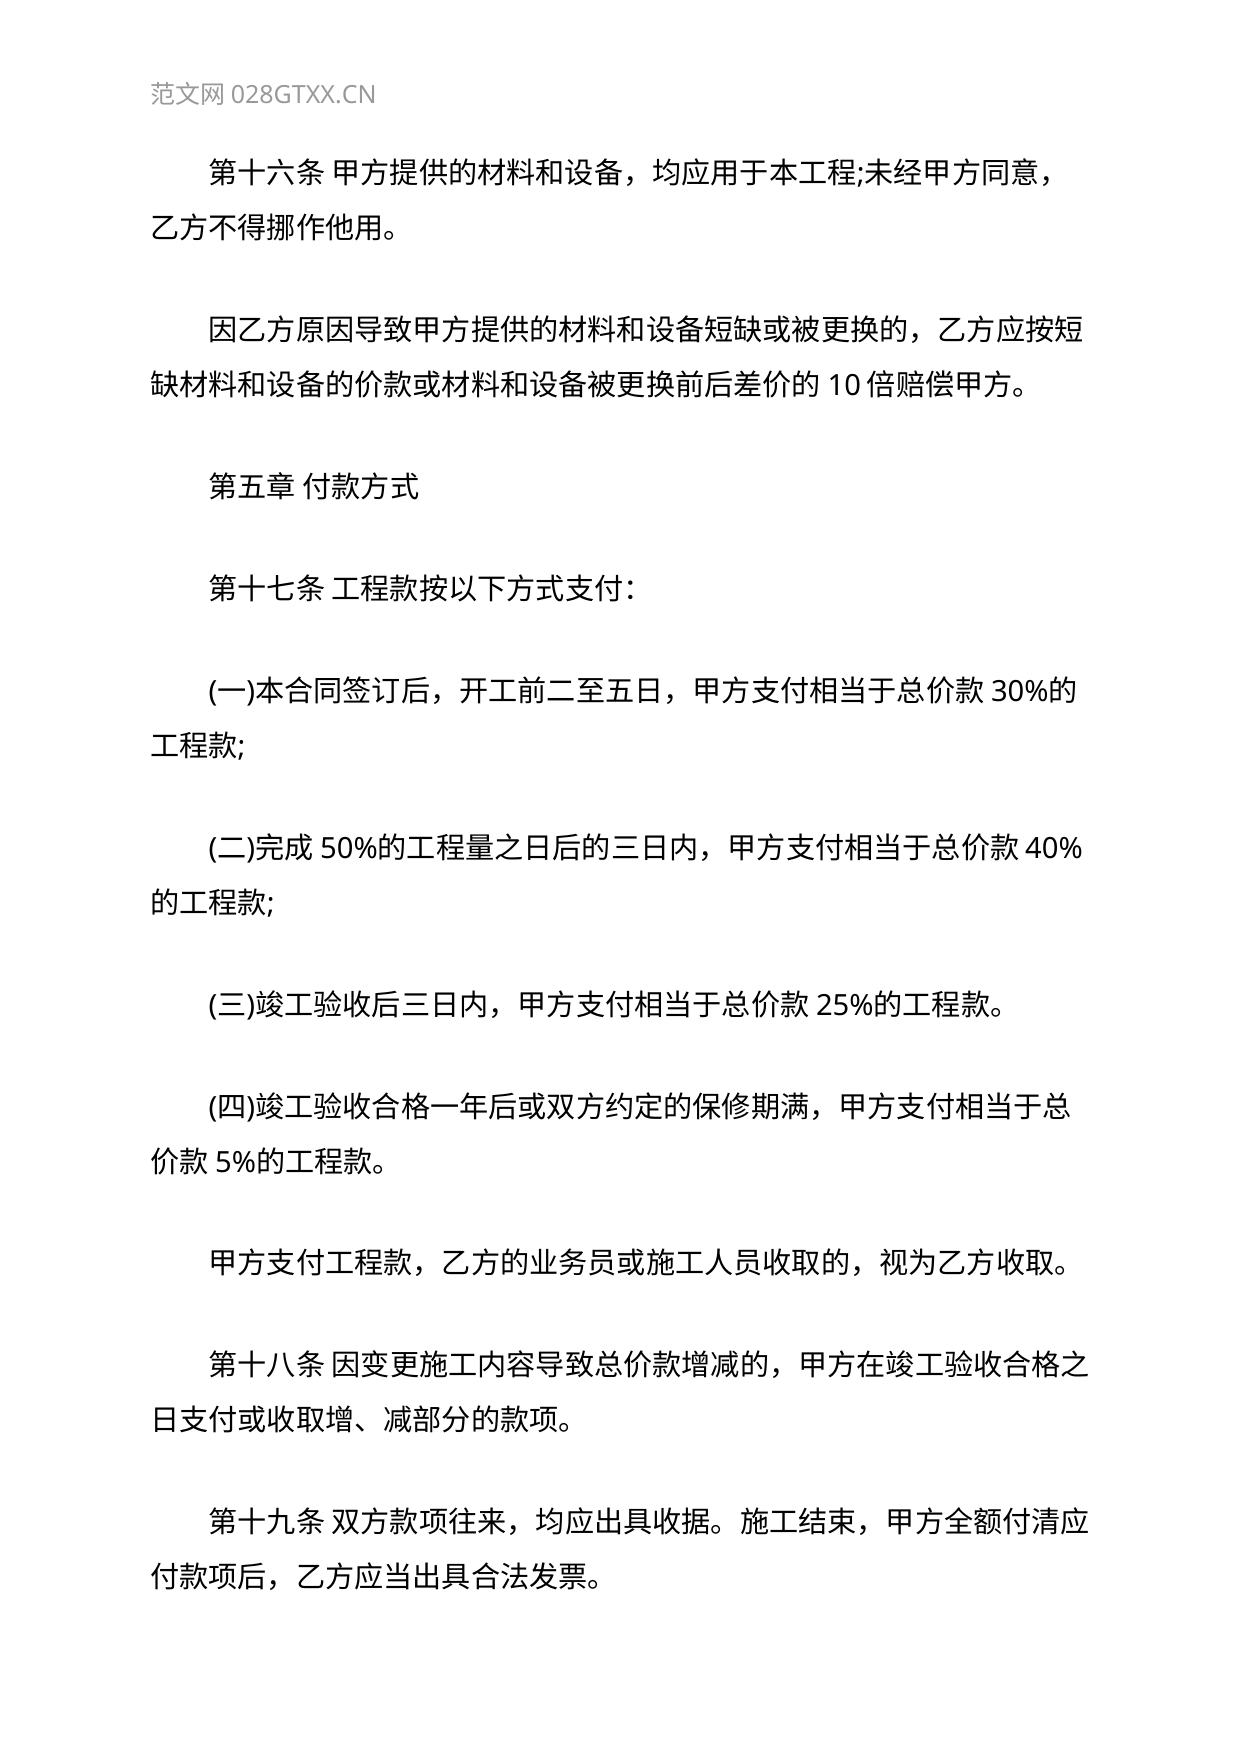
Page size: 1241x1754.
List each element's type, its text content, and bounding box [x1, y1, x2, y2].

text 第十七条 工程款按以下方式支付： [150, 565, 1090, 608]
text 第十六条 甲方提供的材料和设备，均应用于本工程;未经甲方同意，乙方不得挪作他用。 [150, 150, 1090, 247]
text (二)完成 50%的工程量之日后的三日内，甲方支付相当于总价款40%的工程款; [150, 824, 1090, 922]
text 第十八条 因变更施工内容导致总价款增减的，甲方在竣工验收合格之日支付或收取增、减部分的款项。 [150, 1342, 1090, 1439]
text 甲方支付工程款，乙方的业务员或施工人员收取的，视为乙方收取。 [150, 1240, 1090, 1282]
text (四)竣工验收合格一年后或双方约定的保修期满，甲方支付相当于总价款 5%的工程款。 [150, 1083, 1090, 1181]
text 第五章 付款方式 [150, 464, 1090, 506]
text 第十九条 双方款项往来，均应出具收据。施工结束，甲方全额付清应付款项后，乙方应当出具合法发票。 [150, 1498, 1090, 1596]
text 因乙方原因导致甲方提供的材料和设备短缺或被更换的，乙方应按短缺材料和设备的价款或材料和设备被更换前后差价的 10倍赔偿甲方。 [150, 307, 1090, 404]
text (三)竣工验收后三日内，甲方支付相当于总价款 25%的工程款。 [150, 981, 1090, 1023]
text (一)本合同签订后，开工前二至五日，甲方支付相当于总价款 30%的工程款; [150, 667, 1090, 764]
